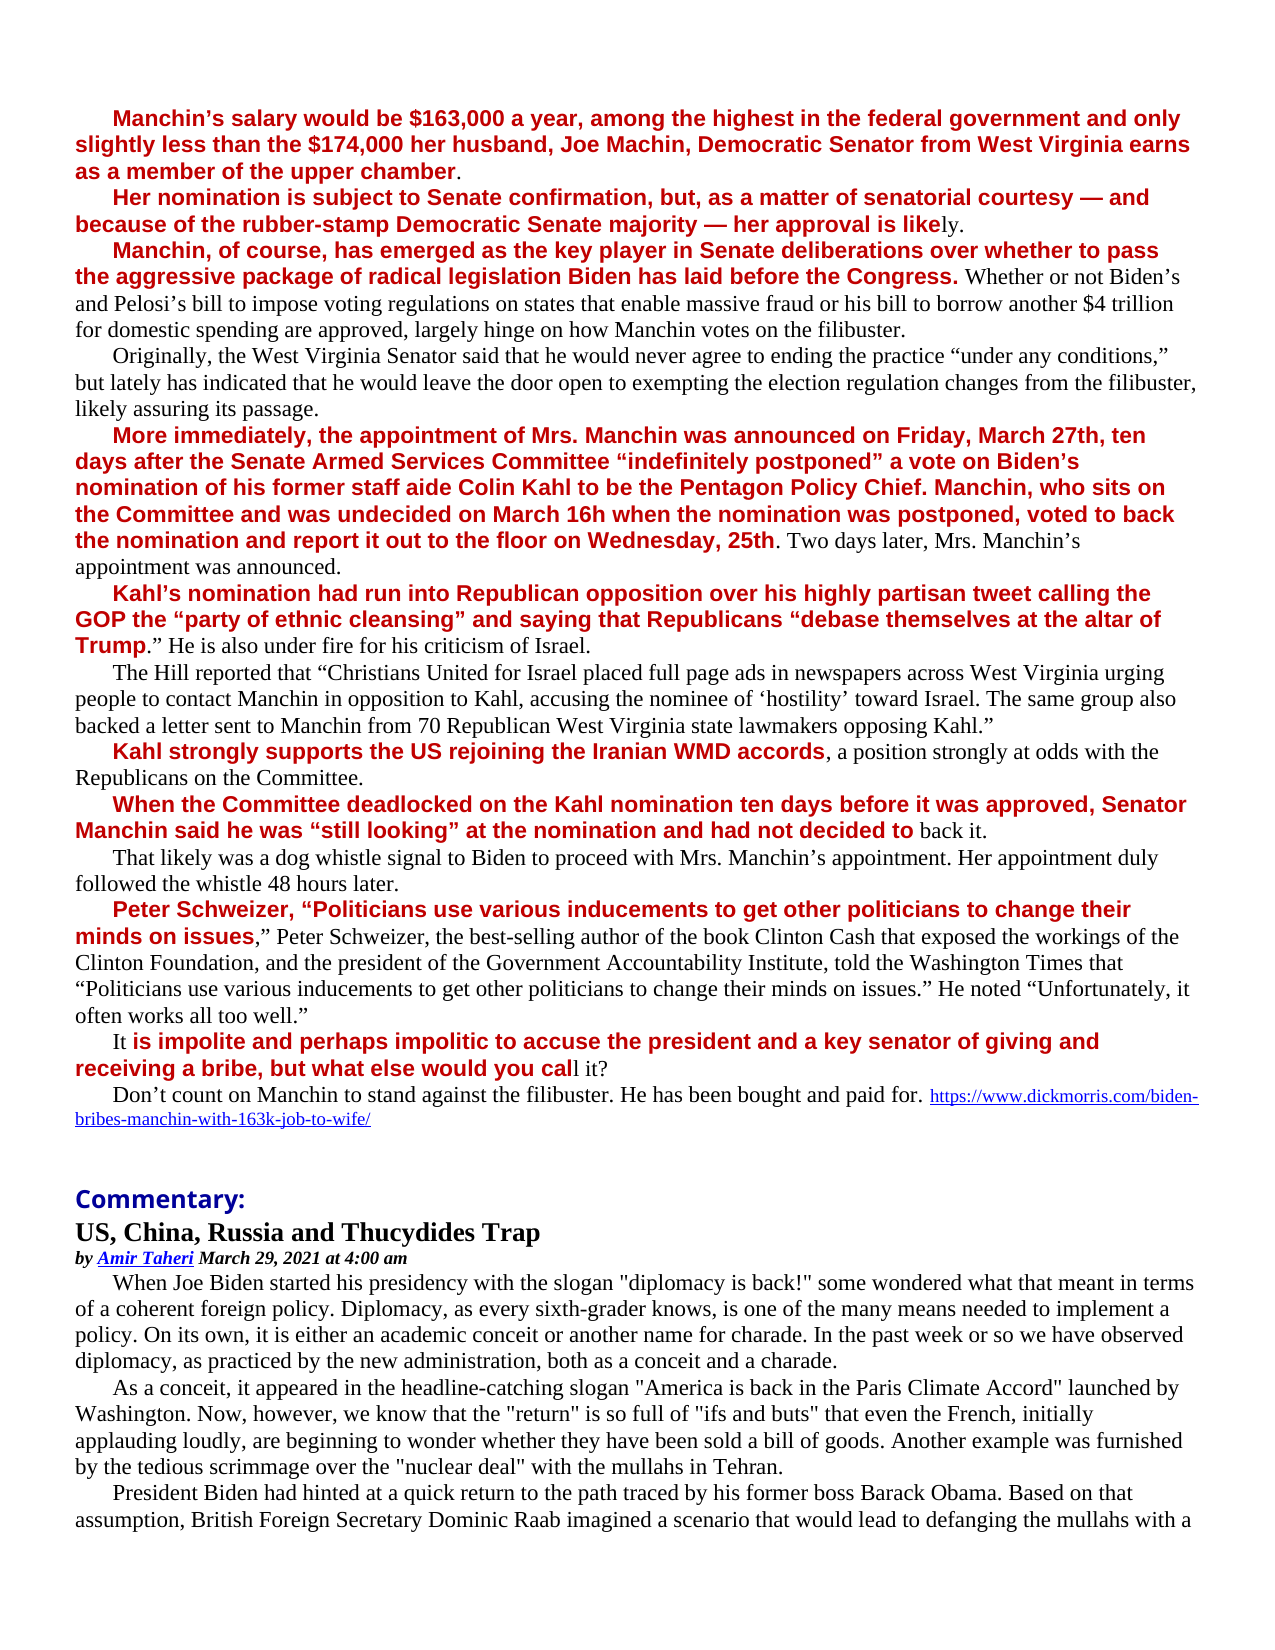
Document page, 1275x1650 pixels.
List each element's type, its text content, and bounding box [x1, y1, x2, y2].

text Kahl’s nomination had run into Republican opposition over his highly partisan tweet calling the GOP the “party of ethnic cleansing” and saying that Republicans “debase themselves at the altar of Trump.” He is also under fire for his criticism of Israel. [75, 580, 1200, 659]
text Manchin, of course, has emerged as the key player in Senate deliberations over whether to pass the aggressive package of radical legislation Biden has laid before the Congress. Whether or not Biden’s and Pelosi’s bill to impose voting regulations on states that enable massive fraud or his bill to borrow another $4 trillion for domestic spending are approved, largely hinge on how Manchin votes on the filibuster. [75, 237, 1200, 342]
text More immediately, the appointment of Mrs. Manchin was announced on Friday, March 27th, ten days after the Senate Armed Services Committee “indefinitely postponed” a vote on Biden’s nomination of his former staff aide Colin Kahl to be the Pentagon Policy Chief. Manchin, who sits on the Committee and was undecided on March 16h when the nomination was postponed, voted to back the nomination and report it out to the floor on Wednesday, 25th. Two days later, Mrs. Manchin’s appointment was announced. [75, 422, 1200, 580]
text That likely was a dog whistle signal to Biden to proceed with Mrs. Manchin’s appointment. Her appointment duly followed the whistle 48 hours later. [75, 844, 1200, 896]
text It is impolite and perhaps impolitic to accuse the president and a key senator of giving and receiving a bribe, but what else would you call it? [75, 1028, 1200, 1081]
text When the Committee deadlocked on the Kahl nomination ten days before it was approved, Senator Manchin said he was “still looking” at the nomination and had not decided to back it. [75, 791, 1200, 844]
text Don’t count on Manchin to stand against the filibuster. He has been bought and paid for. https://www.dickmorris.com/biden-bribes-manchin-with-163k-job-to-wife/ [75, 1081, 1200, 1129]
text Her nomination is subject to Senate confirmation, but, as a matter of senatorial courtesy — and because of the rubber-stamp Democratic Senate majority — her approval is likely. [75, 184, 1200, 237]
text Kahl strongly supports the US rejoining the Iranian WMD accords, a position strongly at odds with the Republicans on the Committee. [75, 738, 1200, 791]
text Manchin’s salary would be $163,000 a year, among the highest in the federal government and only slightly less than the $174,000 her husband, Joe Machin, Democratic Senator from West Virginia earns as a member of the upper chamber. [75, 105, 1200, 184]
text Originally, the West Virginia Senator said that he would never agree to ending the practice “under any conditions,” but lately has indicated that he would leave the door open to exempting the election regulation changes from the filibuster, likely assuring its passage. [75, 342, 1200, 422]
text The Hill reported that “Christians United for Israel placed full page ads in newspapers across West Virginia urging people to contact Manchin in opposition to Kahl, accusing the nominee of ‘hostility’ toward Israel. The same group also backed a letter sent to Manchin from 70 Republican West Virginia state lawmakers opposing Kahl.” [75, 659, 1200, 738]
text Commentary: [75, 1182, 1200, 1216]
text Peter Schweizer, “Politicians use various inducements to get other politicians to change their minds on issues,” Peter Schweizer, the best-selling author of the book Clinton Cash that exposed the workings of the Clinton Foundation, and the president of the Government Accountability Institute, told the Washington Times that “Politicians use various inducements to get other politicians to change their minds on issues.” He noted “Unfortunately, it often works all too well.” [75, 896, 1200, 1028]
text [75, 1216, 1200, 1532]
